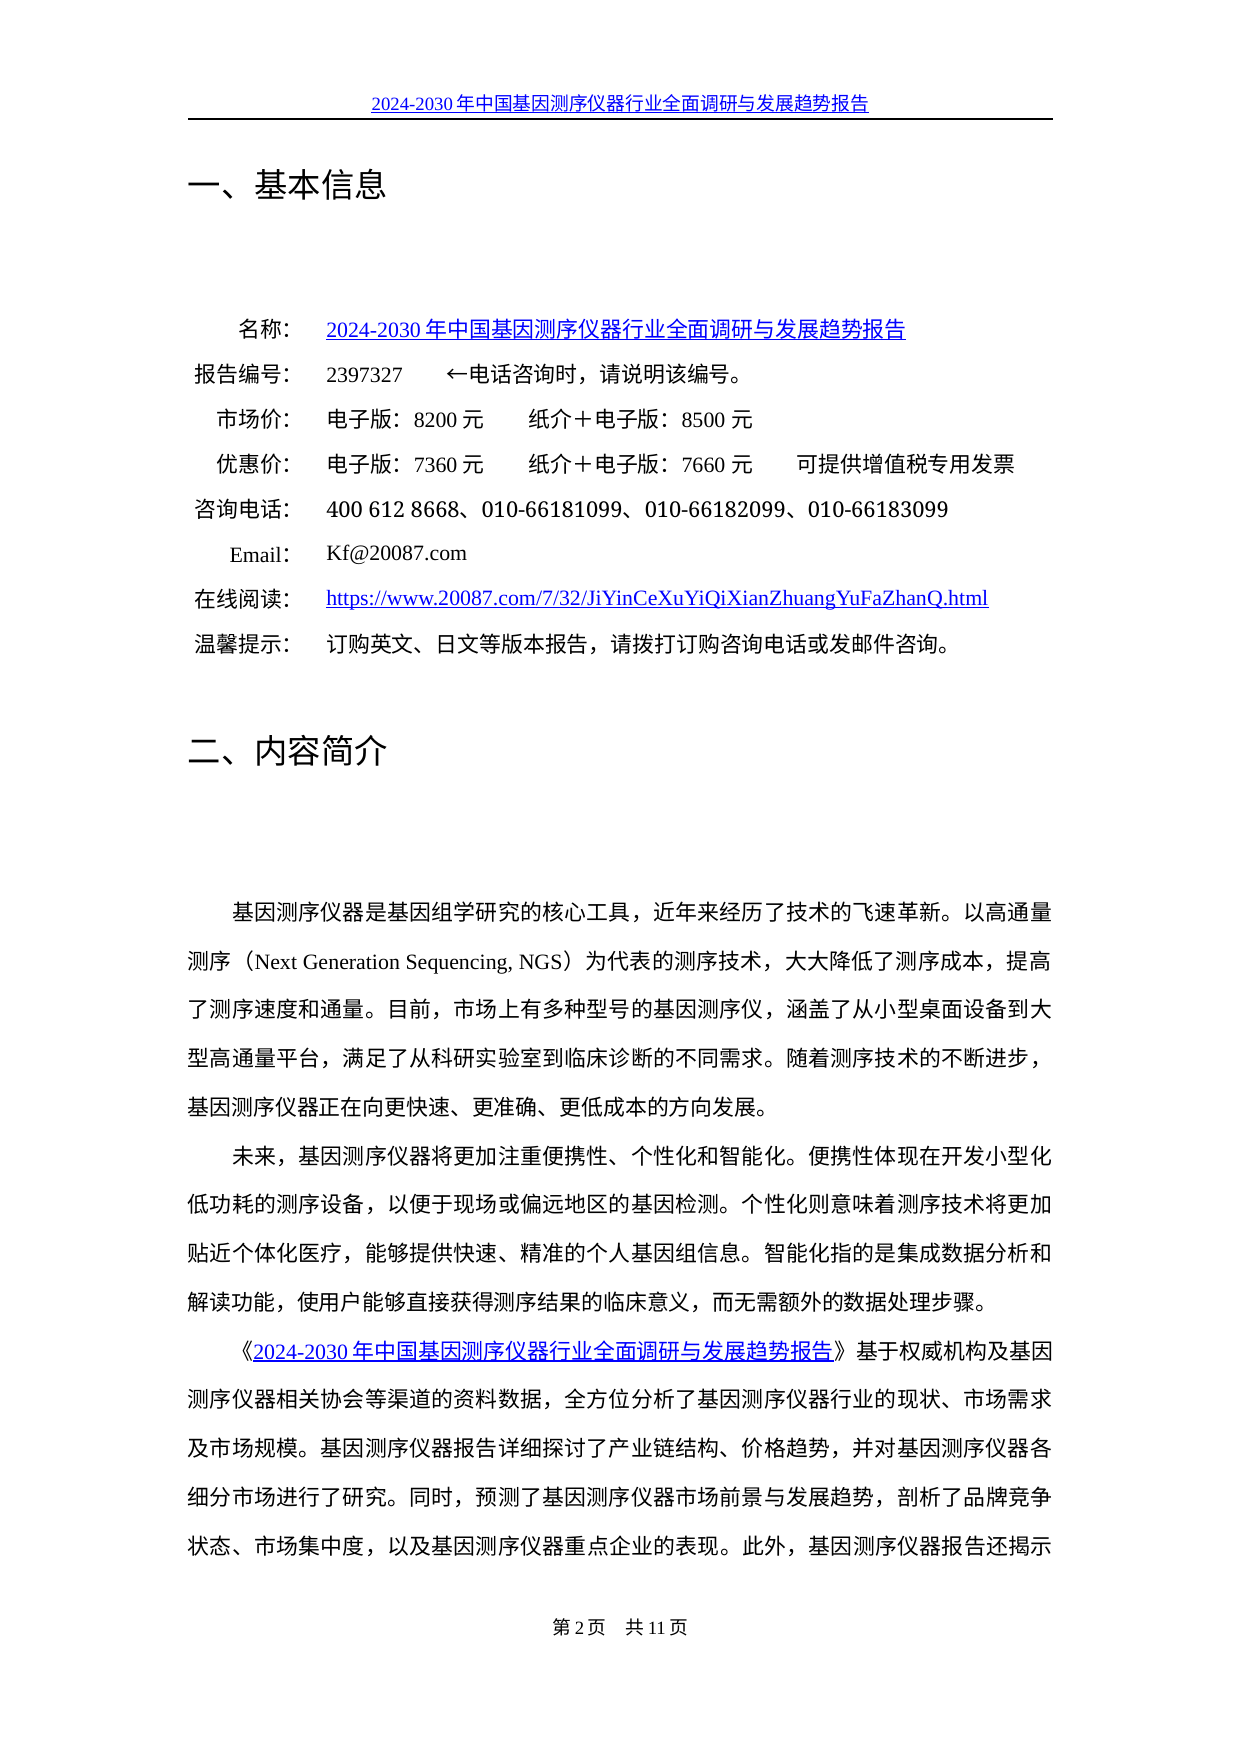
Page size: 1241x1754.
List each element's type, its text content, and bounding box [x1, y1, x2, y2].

table_cell Kf@20087.com [315, 537, 1073, 582]
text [187, 894, 1053, 1561]
table_cell 报告编号： [167, 357, 315, 402]
table_header 名称： [167, 312, 315, 357]
table_cell 在线阅读： [167, 582, 315, 627]
table_cell 优惠价： [167, 447, 315, 492]
table_cell 电子版：7360 元 纸介＋电子版：7660 元 可提供增值税专用发票 [315, 447, 1073, 492]
table_cell 温馨提示： [167, 627, 315, 672]
table_cell 咨询电话： [167, 492, 315, 537]
table_cell Email： [167, 537, 315, 582]
table_header 2024-2030年中国基因测序仪器行业全面调研与发展趋势报告 [315, 312, 1073, 357]
table_cell 2397327 ←电话咨询时，请说明该编号。 [315, 357, 1073, 402]
table_cell 电子版：8200 元 纸介＋电子版：8500 元 [315, 402, 1073, 447]
table_cell [315, 582, 1073, 627]
table_cell 400 612 8668、010-66181099、010-66182099、010-66183099 [315, 492, 1073, 537]
table_cell 市场价： [167, 402, 315, 447]
table_cell 订购英文、日文等版本报告，请拨打订购咨询电话或发邮件咨询。 [315, 627, 1073, 672]
title 二、内容简介 [187, 717, 1053, 782]
title 一、基本信息 [187, 150, 1053, 215]
